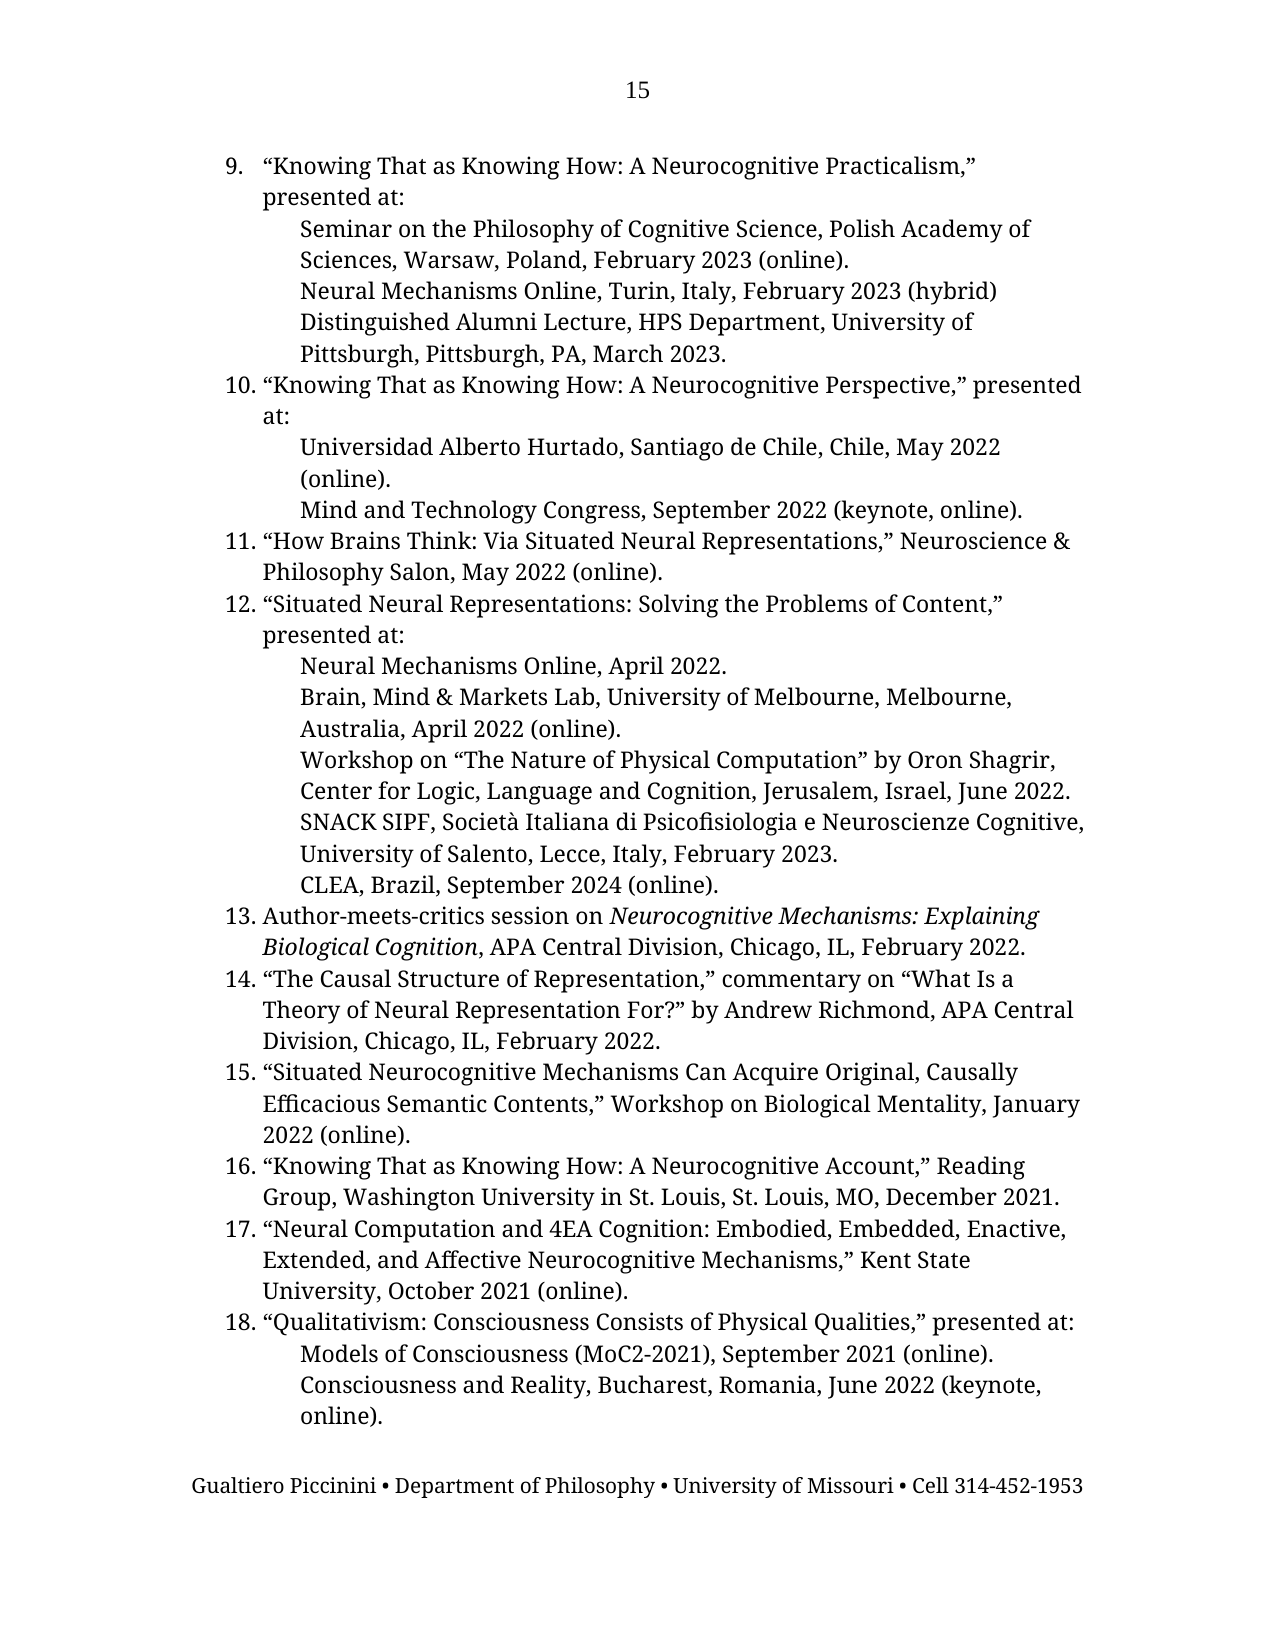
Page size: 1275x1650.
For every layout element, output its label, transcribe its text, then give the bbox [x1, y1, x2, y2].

text Workshop on “The Nature of Physical Computation” by Oron Shagrir, Center for Logic, Language and Cognition, Jerusalem, Israel, June 2022. [300, 744, 1087, 806]
text Brain, Mind & Markets Lab, University of Melbourne, Melbourne, Australia, April 2022 (online). [300, 681, 1087, 744]
text Universidad Alberto Hurtado, Santiago de Chile, Chile, May 2022 (online). [300, 431, 1087, 494]
list “Situated Neurocognitive Mechanisms Can Acquire Original, Causally Efficacious Semantic Contents,” Workshop on Biological Mentality, January 2022 (online). [225, 1056, 1087, 1150]
text Mind and Technology Congress, September 2022 (keynote, online). [300, 494, 1087, 525]
text Consciousness and Reality, Bucharest, Romania, June 2022 (keynote, online). [300, 1369, 1087, 1431]
text Neural Mechanisms Online, April 2022. [300, 650, 1087, 681]
text Seminar on the Philosophy of Cognitive Science, Polish Academy of Sciences, Warsaw, Poland, February 2023 (online). [300, 212, 1087, 275]
text Neural Mechanisms Online, Turin, Italy, February 2023 (hybrid) [225, 275, 1087, 306]
list Author-meets-critics session on Neurocognitive Mechanisms: Explaining Biological Cognition, APA Central Division, Chicago, IL, February 2022. [225, 900, 1087, 962]
list “How Brains Think: Via Situated Neural Representations,” Neuroscience & Philosophy Salon, May 2022 (online). [225, 525, 1087, 587]
list “Knowing That as Knowing How: A Neurocognitive Perspective,” presented at: [225, 369, 1087, 431]
list “Knowing That as Knowing How: A Neurocognitive Account,” Reading Group, Washington University in St. Louis, St. Louis, MO, December 2021. [225, 1150, 1087, 1212]
list “Knowing That as Knowing How: A Neurocognitive Practicalism,” presented at: [225, 150, 1087, 212]
list “Situated Neural Representations: Solving the Problems of Content,” presented at: [225, 587, 1087, 650]
list “Qualitativism: Consciousness Consists of Physical Qualities,” presented at: [225, 1306, 1087, 1337]
list “The Causal Structure of Representation,” commentary on “What Is a Theory of Neural Representation For?” by Andrew Richmond, APA Central Division, Chicago, IL, February 2022. [225, 962, 1087, 1056]
text Distinguished Alumni Lecture, HPS Department, University of Pittsburgh, Pittsburgh, PA, March 2023. [300, 306, 1087, 369]
text Models of Consciousness (MoC2-2021), September 2021 (online). [300, 1337, 1087, 1369]
text CLEA, Brazil, September 2024 (online). [300, 869, 1087, 900]
list “Neural Computation and 4EA Cognition: Embodied, Embedded, Enactive, Extended, and Affective Neurocognitive Mechanisms,” Kent State University, October 2021 (online). [225, 1212, 1087, 1306]
text SNACK SIPF, Società Italiana di Psicofisiologia e Neuroscienze Cognitive, University of Salento, Lecce, Italy, February 2023. [300, 806, 1087, 869]
